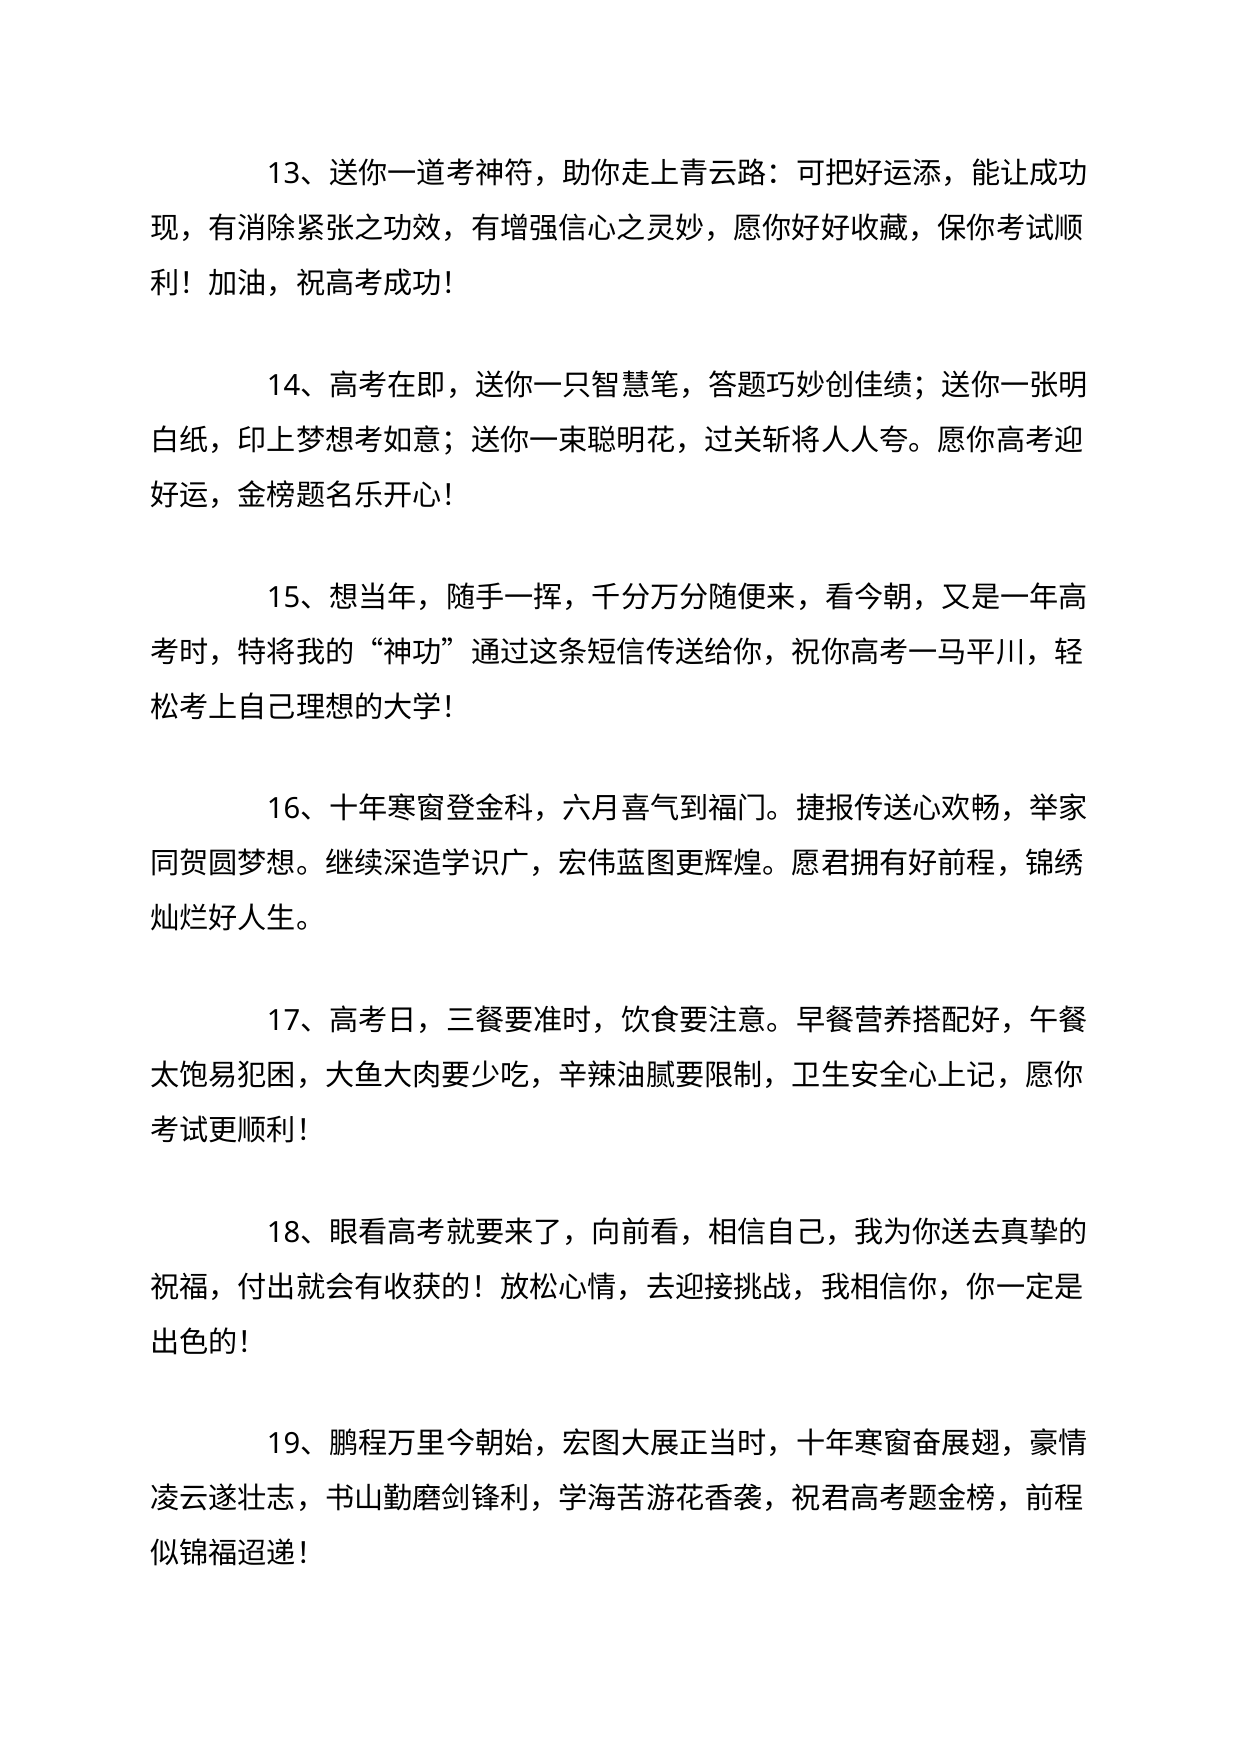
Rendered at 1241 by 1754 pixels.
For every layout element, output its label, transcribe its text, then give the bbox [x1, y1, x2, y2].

text 15、想当年，随手一挥，千分万分随便来，看今朝，又是一年高考时，特将我的“神功”通过这条短信传送给你，祝你高考一马平川，轻松考上自己理想的大学！ [150, 573, 1090, 726]
text 13、送你一道考神符，助你走上青云路：可把好运添，能让成功现，有消除紧张之功效，有增强信心之灵妙，愿你好好收藏，保你考试顺利！加油，祝高考成功！ [150, 150, 1090, 302]
text 14、高考在即，送你一只智慧笔，答题巧妙创佳绩；送你一张明白纸，印上梦想考如意；送你一束聪明花，过关斩将人人夸。愿你高考迎好运，金榜题名乐开心！ [150, 362, 1090, 514]
text 18、眼看高考就要来了，向前看，相信自己，我为你送去真挚的祝福，付出就会有收获的！放松心情，去迎接挑战，我相信你，你一定是出色的！ [150, 1208, 1090, 1361]
text 19、鹏程万里今朝始，宏图大展正当时，十年寒窗奋展翅，豪情凌云遂壮志，书山勤磨剑锋利，学海苦游花香袭，祝君高考题金榜，前程似锦福迢递！ [150, 1420, 1090, 1572]
text 16、十年寒窗登金科，六月喜气到福门。捷报传送心欢畅，举家同贺圆梦想。继续深造学识广，宏伟蓝图更辉煌。愿君拥有好前程，锦绣灿烂好人生。 [150, 785, 1090, 937]
text 17、高考日，三餐要准时，饮食要注意。早餐营养搭配好，午餐太饱易犯困，大鱼大肉要少吃，辛辣油腻要限制，卫生安全心上记，愿你考试更顺利！ [150, 997, 1090, 1149]
